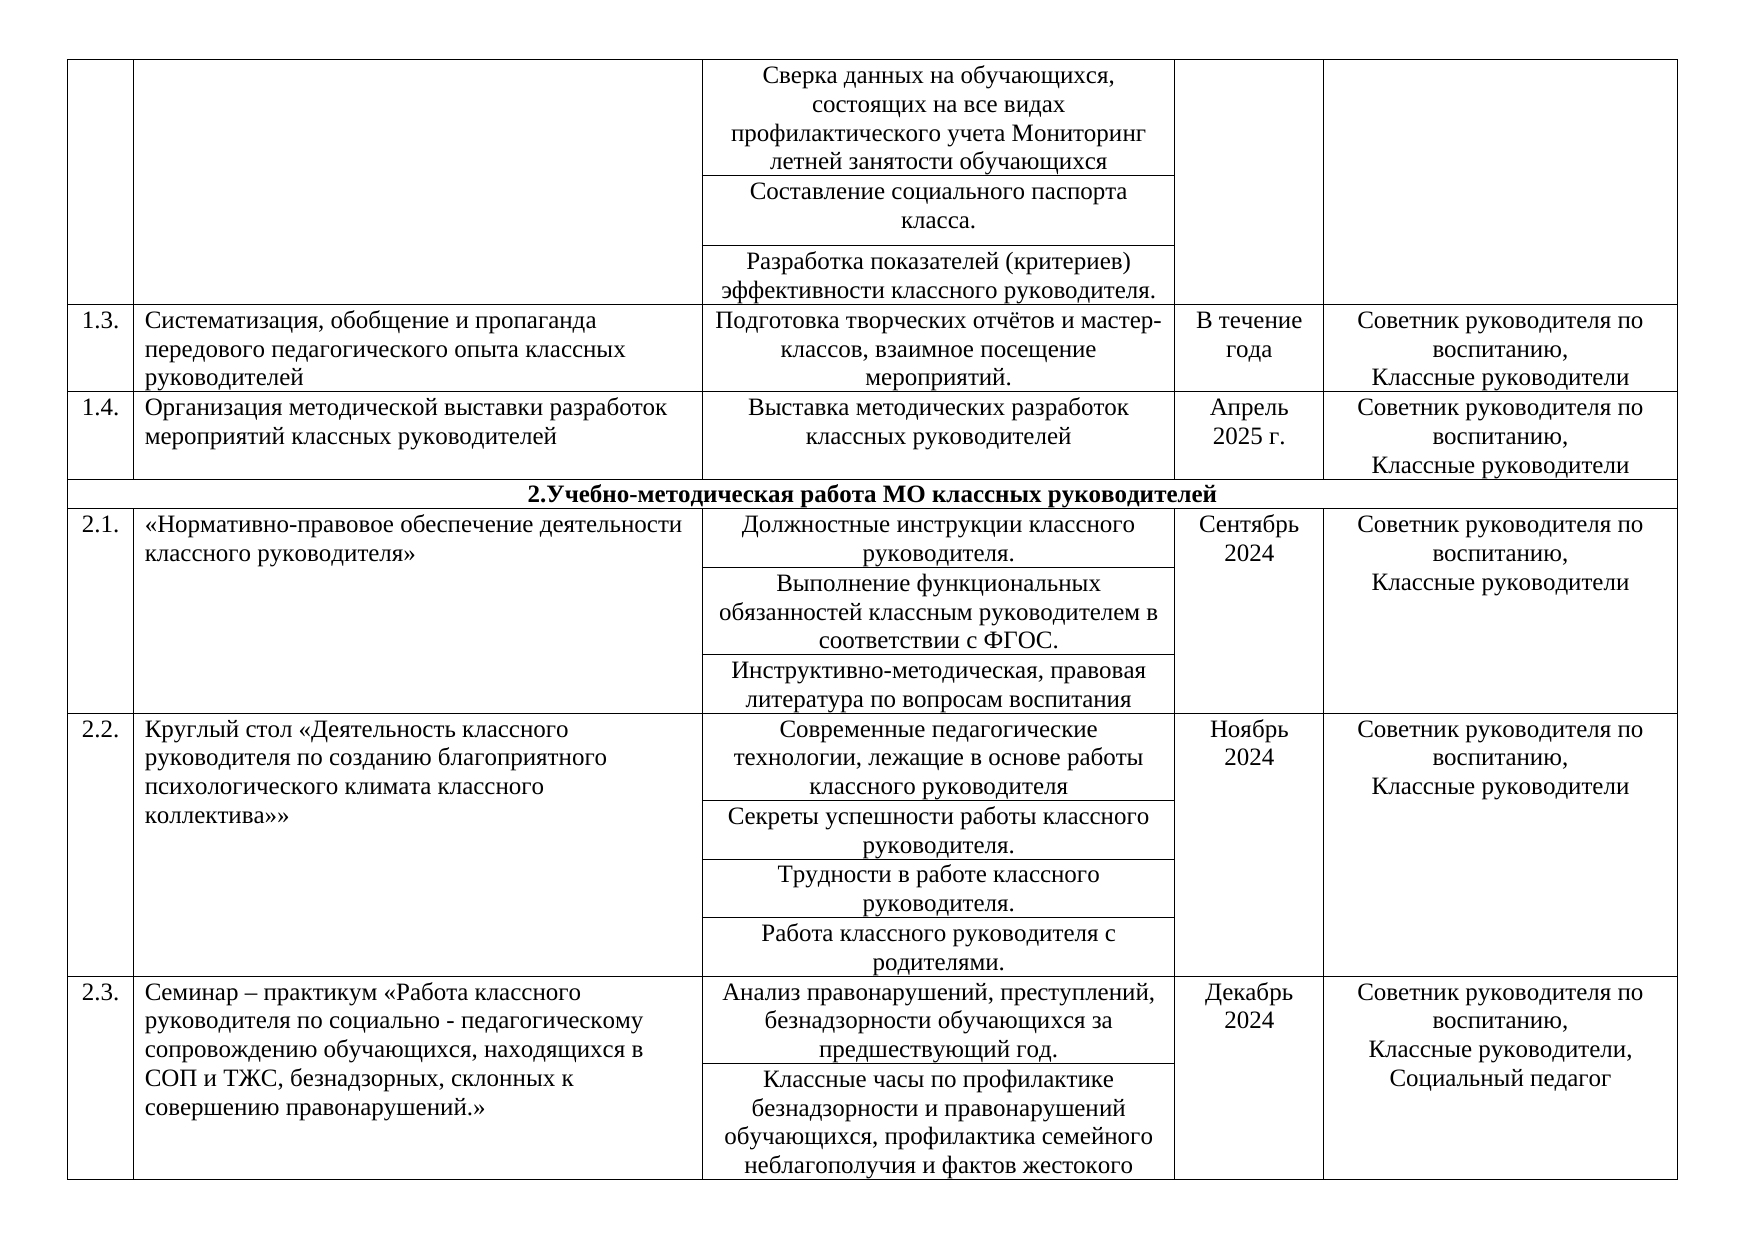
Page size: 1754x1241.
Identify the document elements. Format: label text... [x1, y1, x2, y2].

table_cell 1.3. [68, 305, 133, 391]
table_cell Советник руководителя по воспитанию, Классные руководители, Социальный педагог [1324, 977, 1677, 1179]
table_cell Семинар – практикум «Работа классного руководителя по социально - педагогическому сопровождению обучающихся, находящихся в СОП и ТЖС, безнадзорных, склонных к совершению правонарушений.» [134, 977, 702, 1179]
table_cell Выполнение функциональных обязанностей классным руководителем в соответствии с ФГОС. [703, 568, 1174, 654]
table_cell Работа классного руководителя с родителями. [703, 918, 1174, 976]
table_cell Трудности в работе классного руководителя. [703, 860, 1174, 917]
table_cell 2.Учебно-методическая работа МО классных руководителей [68, 480, 1677, 508]
table_cell Секреты успешности работы классного руководителя. [703, 801, 1174, 858]
table_cell Ноябрь 2024 [1175, 714, 1323, 976]
table_cell «Нормативно-правовое обеспечение деятельности классного руководителя» [134, 509, 702, 713]
table_cell Систематизация, обобщение и пропаганда передового педагогического опыта классных руководителей [134, 305, 702, 391]
table_cell Сентябрь 2024 [1175, 509, 1323, 713]
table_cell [703, 1064, 1174, 1179]
table_cell Выставка методических разработок классных руководителей [703, 392, 1174, 478]
table_cell 2.1. [68, 509, 133, 713]
table_cell Разработка показателей (критериев) эффективности классного руководителя. [703, 246, 1174, 304]
table_cell 2.3. [68, 977, 133, 1179]
table_cell Советник руководителя по воспитанию, Классные руководители [1324, 305, 1677, 391]
table_cell Инструктивно-методическая, правовая литература по вопросам воспитания [703, 655, 1174, 713]
table_cell Советник руководителя по воспитанию, Классные руководители [1324, 392, 1677, 478]
table_cell Сверка данных на обучающихся, состоящих на все видах профилактического учета Мониторинг летней занятости обучающихся [703, 60, 1174, 175]
table_cell Подготовка творческих отчётов и мастер-классов, взаимное посещение мероприятий. [703, 305, 1174, 391]
table_cell Современные педагогические технологии, лежащие в основе работы классного руководителя [703, 714, 1174, 800]
table_cell Круглый стол «Деятельность классного руководителя по созданию благоприятного психологического климата классного коллектива»» [134, 714, 702, 976]
table_cell Советник руководителя по воспитанию, Классные руководители [1324, 714, 1677, 976]
table_cell Декабрь 2024 [1175, 977, 1323, 1179]
table_cell 2.2. [68, 714, 133, 976]
table_cell Организация методической выставки разработок мероприятий классных руководителей [134, 392, 702, 478]
table_cell 1.4. [68, 392, 133, 478]
table_cell Апрель 2025 г. [1175, 392, 1323, 478]
table_cell В течение года [1175, 305, 1323, 391]
table_cell Советник руководителя по воспитанию, Классные руководители [1324, 509, 1677, 713]
table_cell Составление социального паспорта класса. [703, 176, 1174, 245]
table_cell Анализ правонарушений, преступлений, безнадзорности обучающихся за предшествующий год. [703, 977, 1174, 1063]
table_cell Должностные инструкции классного руководителя. [703, 509, 1174, 567]
